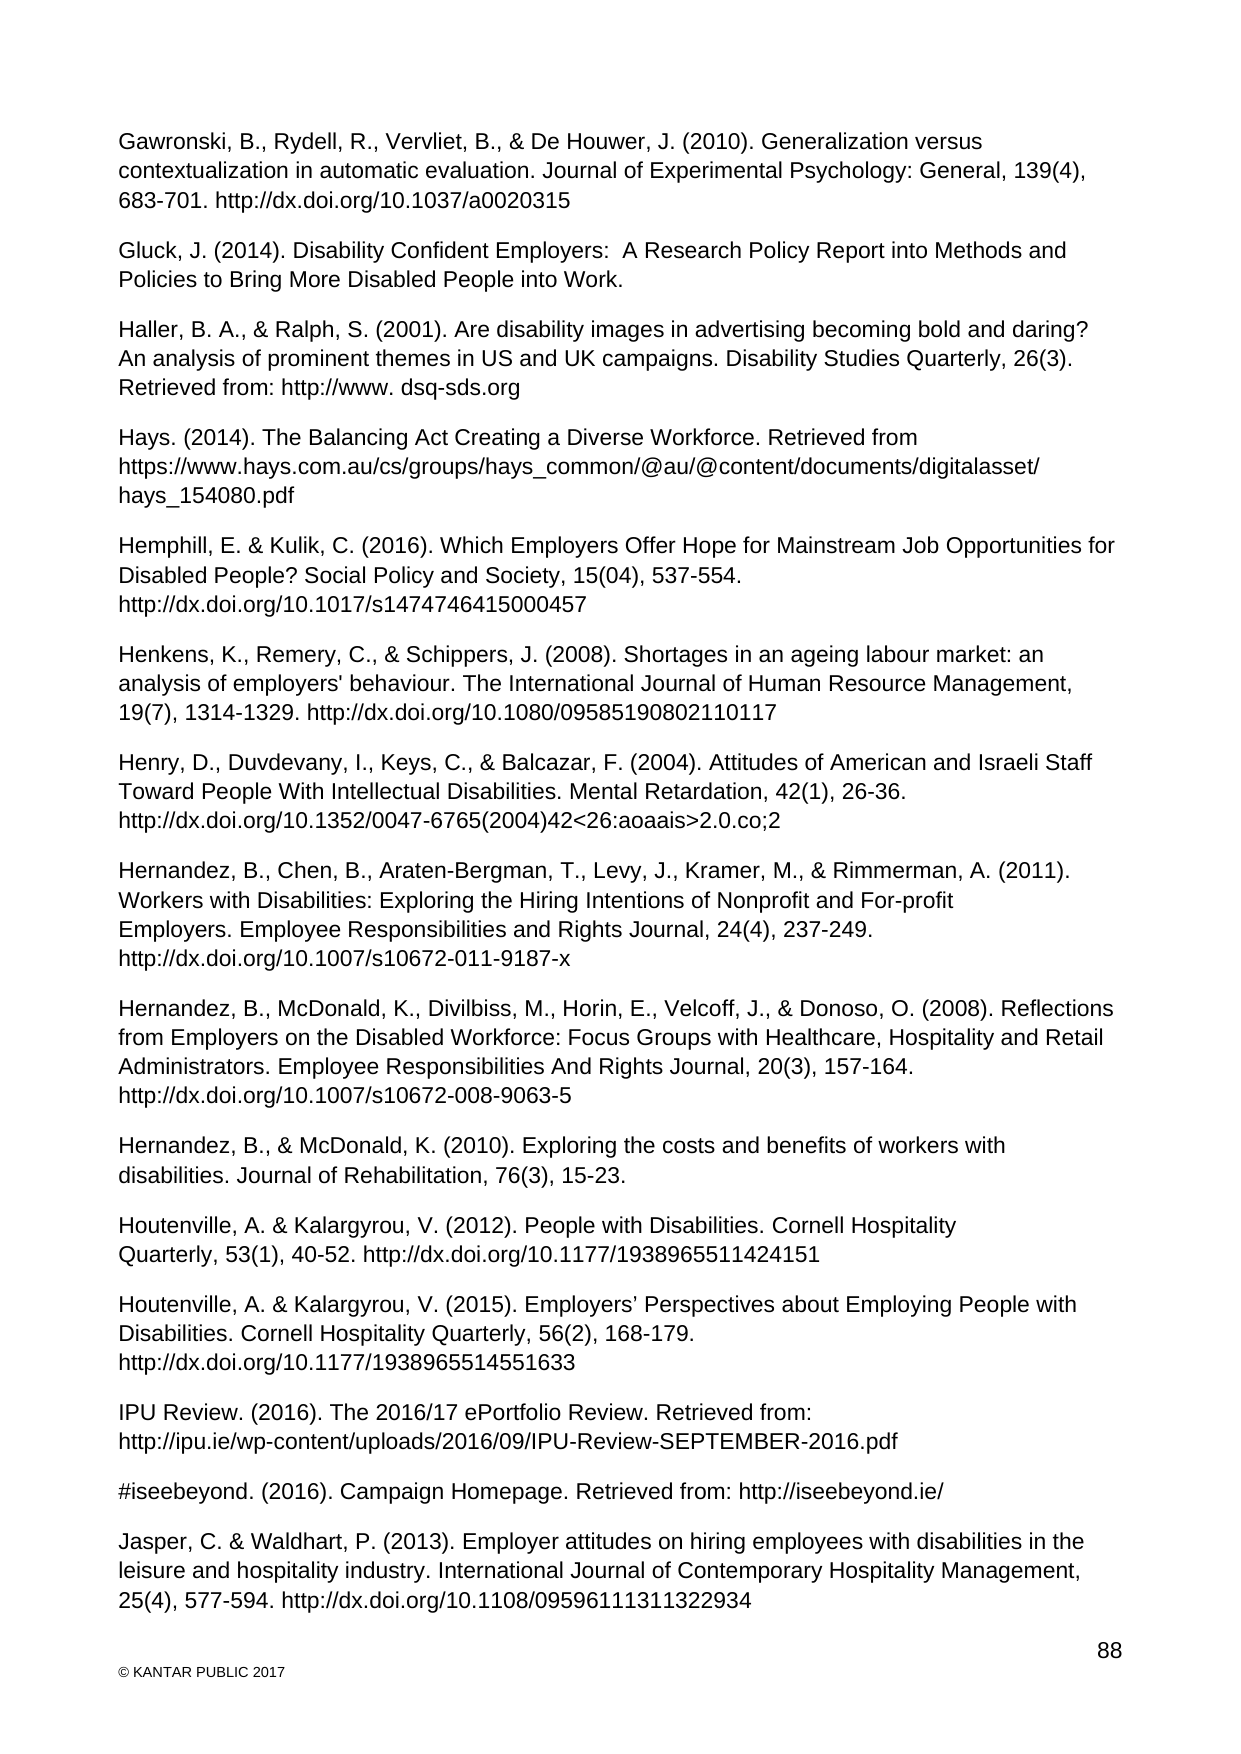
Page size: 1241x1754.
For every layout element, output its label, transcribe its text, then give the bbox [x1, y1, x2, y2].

text Houtenville, A. & Kalargyrou, V. (2015). Employers’ Perspectives about Employing People with Disabilities. Cornell Hospitality Quarterly, 56(2), 168-179. http://dx.doi.org/10.1177/1938965514551633 [118, 1289, 1122, 1376]
text Gluck, J. (2014). Disability Confident Employers: A Research Policy Report into Methods and Policies to Bring More Disabled People into Work. [118, 235, 1122, 293]
text Henry, D., Duvdevany, I., Keys, C., & Balcazar, F. (2004). Attitudes of American and Israeli Staff Toward People With Intellectual Disabilities. Mental Retardation, 42(1), 26-36. http://dx.doi.org/10.1352/0047-6765(2004)42<26:aoaais>2.0.co;2 [118, 747, 1122, 835]
text Houtenville, A. & Kalargyrou, V. (2012). People with Disabilities. Cornell Hospitality Quarterly, 53(1), 40-52. http://dx.doi.org/10.1177/1938965511424151 [118, 1210, 1122, 1268]
text Haller, B. A., & Ralph, S. (2001). Are disability images in advertising becoming bold and daring? An analysis of prominent themes in US and UK campaigns. Disability Studies Quarterly, 26(3). Retrieved from: http://www. dsq-sds.org [118, 314, 1122, 401]
text Gawronski, B., Rydell, R., Vervliet, B., & De Houwer, J. (2010). Generalization versus contextualization in automatic evaluation. Journal of Experimental Psychology: General, 139(4), 683-701. http://dx.doi.org/10.1037/a0020315 [118, 126, 1122, 214]
text Hays. (2014). The Balancing Act Creating a Diverse Workforce. Retrieved from https://www.hays.com.au/cs/groups/hays_common/@au/@content/documents/digitalasset/hays_154080.pdf [118, 422, 1122, 510]
text Henkens, K., Remery, C., & Schippers, J. (2008). Shortages in an ageing labour market: an analysis of employers' behaviour. The International Journal of Human Resource Management, 19(7), 1314-1329. http://dx.doi.org/10.1080/09585190802110117 [118, 639, 1122, 726]
text Jasper, C. & Waldhart, P. (2013). Employer attitudes on hiring employees with disabilities in the leisure and hospitality industry. International Journal of Contemporary Hospitality Management, 25(4), 577-594. http://dx.doi.org/10.1108/09596111311322934 [118, 1526, 1122, 1614]
text Hemphill, E. & Kulik, C. (2016). Which Employers Offer Hope for Mainstream Job Opportunities for Disabled People? Social Policy and Society, 15(04), 537-554. http://dx.doi.org/10.1017/s1474746415000457 [118, 531, 1122, 618]
text IPU Review. (2016). The 2016/17 ePortfolio Review. Retrieved from: http://ipu.ie/wp-content/uploads/2016/09/IPU-Review-SEPTEMBER-2016.pdf [118, 1397, 1122, 1456]
text Hernandez, B., Chen, B., Araten-Bergman, T., Levy, J., Kramer, M., & Rimmerman, A. (2011). Workers with Disabilities: Exploring the Hiring Intentions of Nonprofit and For-profit Employers. Employee Responsibilities and Rights Journal, 24(4), 237-249. http://dx.doi.org/10.1007/s10672-011-9187-x [118, 856, 1122, 972]
text Hernandez, B., & McDonald, K. (2010). Exploring the costs and benefits of workers with disabilities. Journal of Rehabilitation, 76(3), 15-23. [118, 1131, 1122, 1189]
text Hernandez, B., McDonald, K., Divilbiss, M., Horin, E., Velcoff, J., & Donoso, O. (2008). Reflections from Employers on the Disabled Workforce: Focus Groups with Healthcare, Hospitality and Retail Administrators. Employee Responsibilities And Rights Journal, 20(3), 157-164. http://dx.doi.org/10.1007/s10672-008-9063-5 [118, 993, 1122, 1110]
text #iseebeyond. (2016). Campaign Homepage. Retrieved from: http://iseebeyond.ie/ [118, 1476, 1122, 1506]
